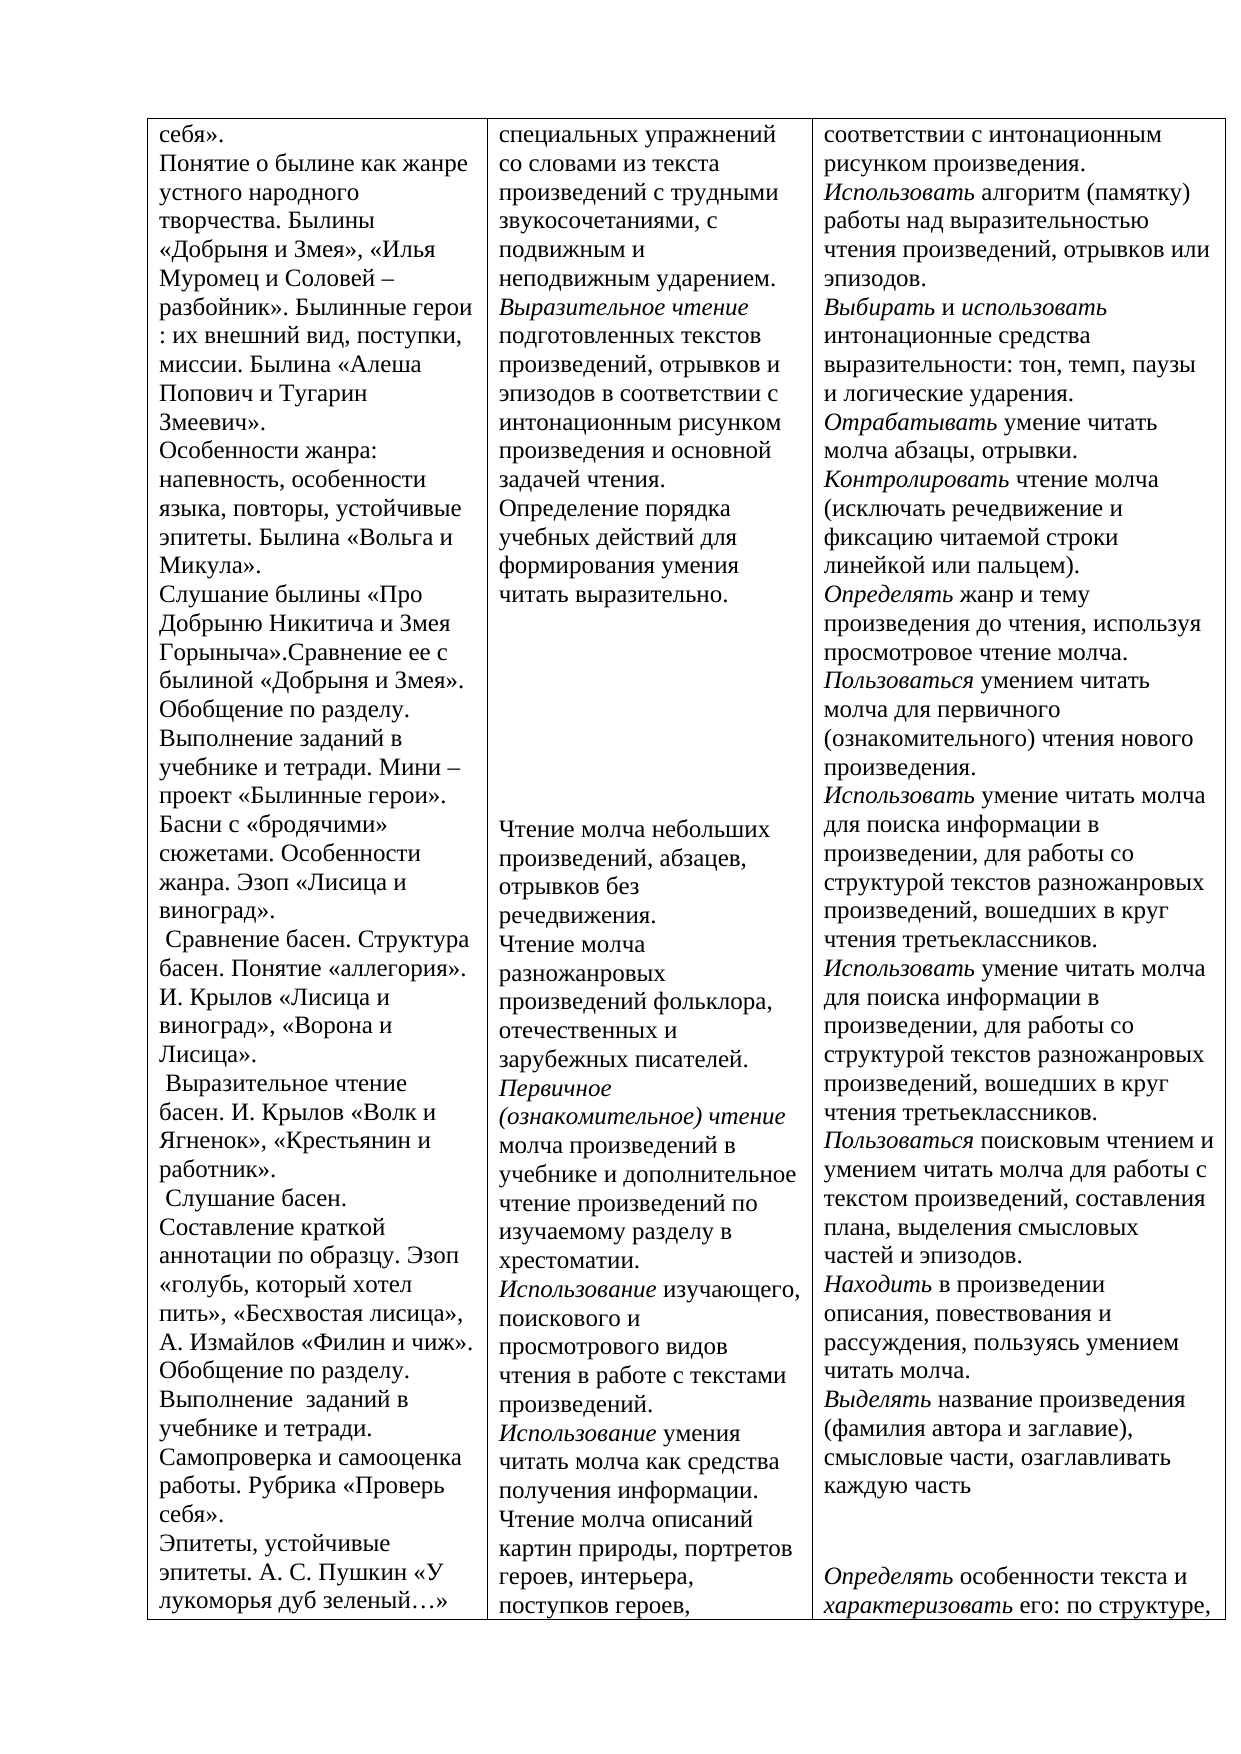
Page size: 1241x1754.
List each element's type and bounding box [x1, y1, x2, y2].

table_cell [488, 119, 812, 1619]
table_cell [813, 119, 1225, 1619]
table_cell [148, 119, 487, 1619]
